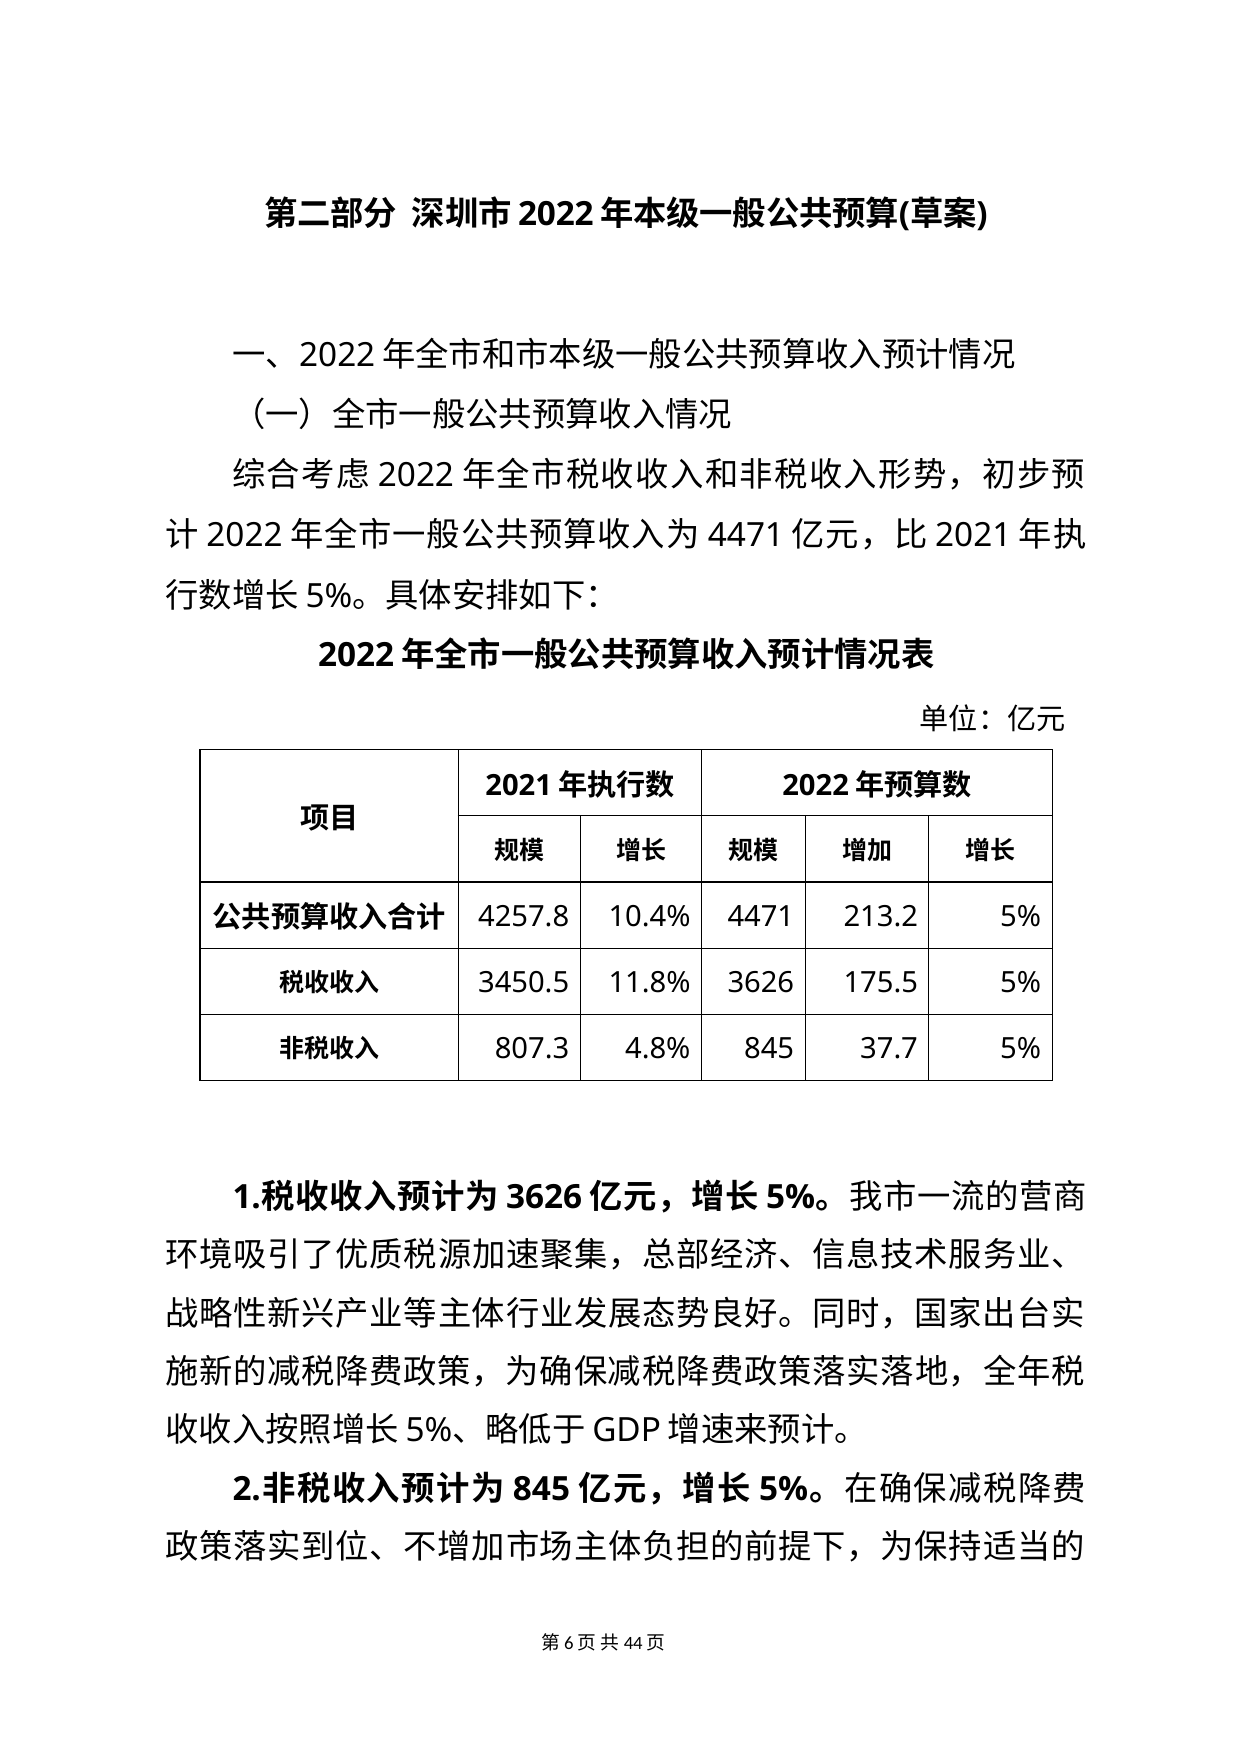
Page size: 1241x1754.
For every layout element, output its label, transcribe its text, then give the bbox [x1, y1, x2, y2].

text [165, 1453, 1087, 1570]
table_cell 175.5 [806, 949, 928, 1013]
table_cell 增长 [581, 816, 701, 881]
table_cell 4257.8 [459, 883, 580, 947]
table_cell 807.3 [459, 1015, 580, 1079]
table_cell 公共预算收入合计 [201, 883, 458, 947]
text 一、2022年全市和市本级一般公共预算收入预计情况 [165, 318, 1087, 378]
table_cell 非税收入 [201, 1015, 458, 1079]
table_cell 37.7 [806, 1015, 928, 1079]
text 2022年全市一般公共预算收入预计情况表 [165, 619, 1087, 684]
table_cell 5% [929, 1015, 1052, 1079]
table_cell 4.8% [581, 1015, 701, 1079]
table_cell 845 [702, 1015, 805, 1079]
table_cell 11.8% [581, 949, 701, 1013]
table_cell 5% [929, 883, 1052, 947]
table_header 2022年预算数 [702, 750, 1052, 815]
table_cell 213.2 [806, 883, 928, 947]
table_cell 规模 [459, 816, 580, 881]
table_cell 税收收入 [201, 949, 458, 1013]
table_cell 3626 [702, 949, 805, 1013]
table_cell 增长 [929, 816, 1052, 881]
text （一）全市一般公共预算收入情况 [165, 378, 1087, 438]
table_cell 3450.5 [459, 949, 580, 1013]
text 综合考虑2022年全市税收收入和非税收入形势，初步预计2022年全市一般公共预算收入为4471亿元，比2021年执行数增长5%。具体安排如下： [165, 438, 1087, 619]
text 第二部分 深圳市2022年本级一般公共预算(草案) [165, 178, 1087, 237]
table_cell 5% [929, 949, 1052, 1013]
text 单位：亿元 [165, 684, 1087, 749]
table_header 项目 [201, 750, 458, 881]
table_cell 10.4% [581, 883, 701, 947]
table_cell 规模 [702, 816, 805, 881]
table_header 2021年执行数 [459, 750, 701, 815]
table_cell 增加 [806, 816, 928, 881]
text 1.税收收入预计为3626亿元，增长5%。我市一流的营商环境吸引了优质税源加速聚集，总部经济、信息技术服务业、战略性新兴产业等主体行业发展态势良好。同时，国家出台实施新的减税降费政策，为确保减税降费政策落实落地，全年税收收入按照增长5%、略低于GDP增速来预计。 [165, 1162, 1087, 1453]
table_cell 4471 [702, 883, 805, 947]
